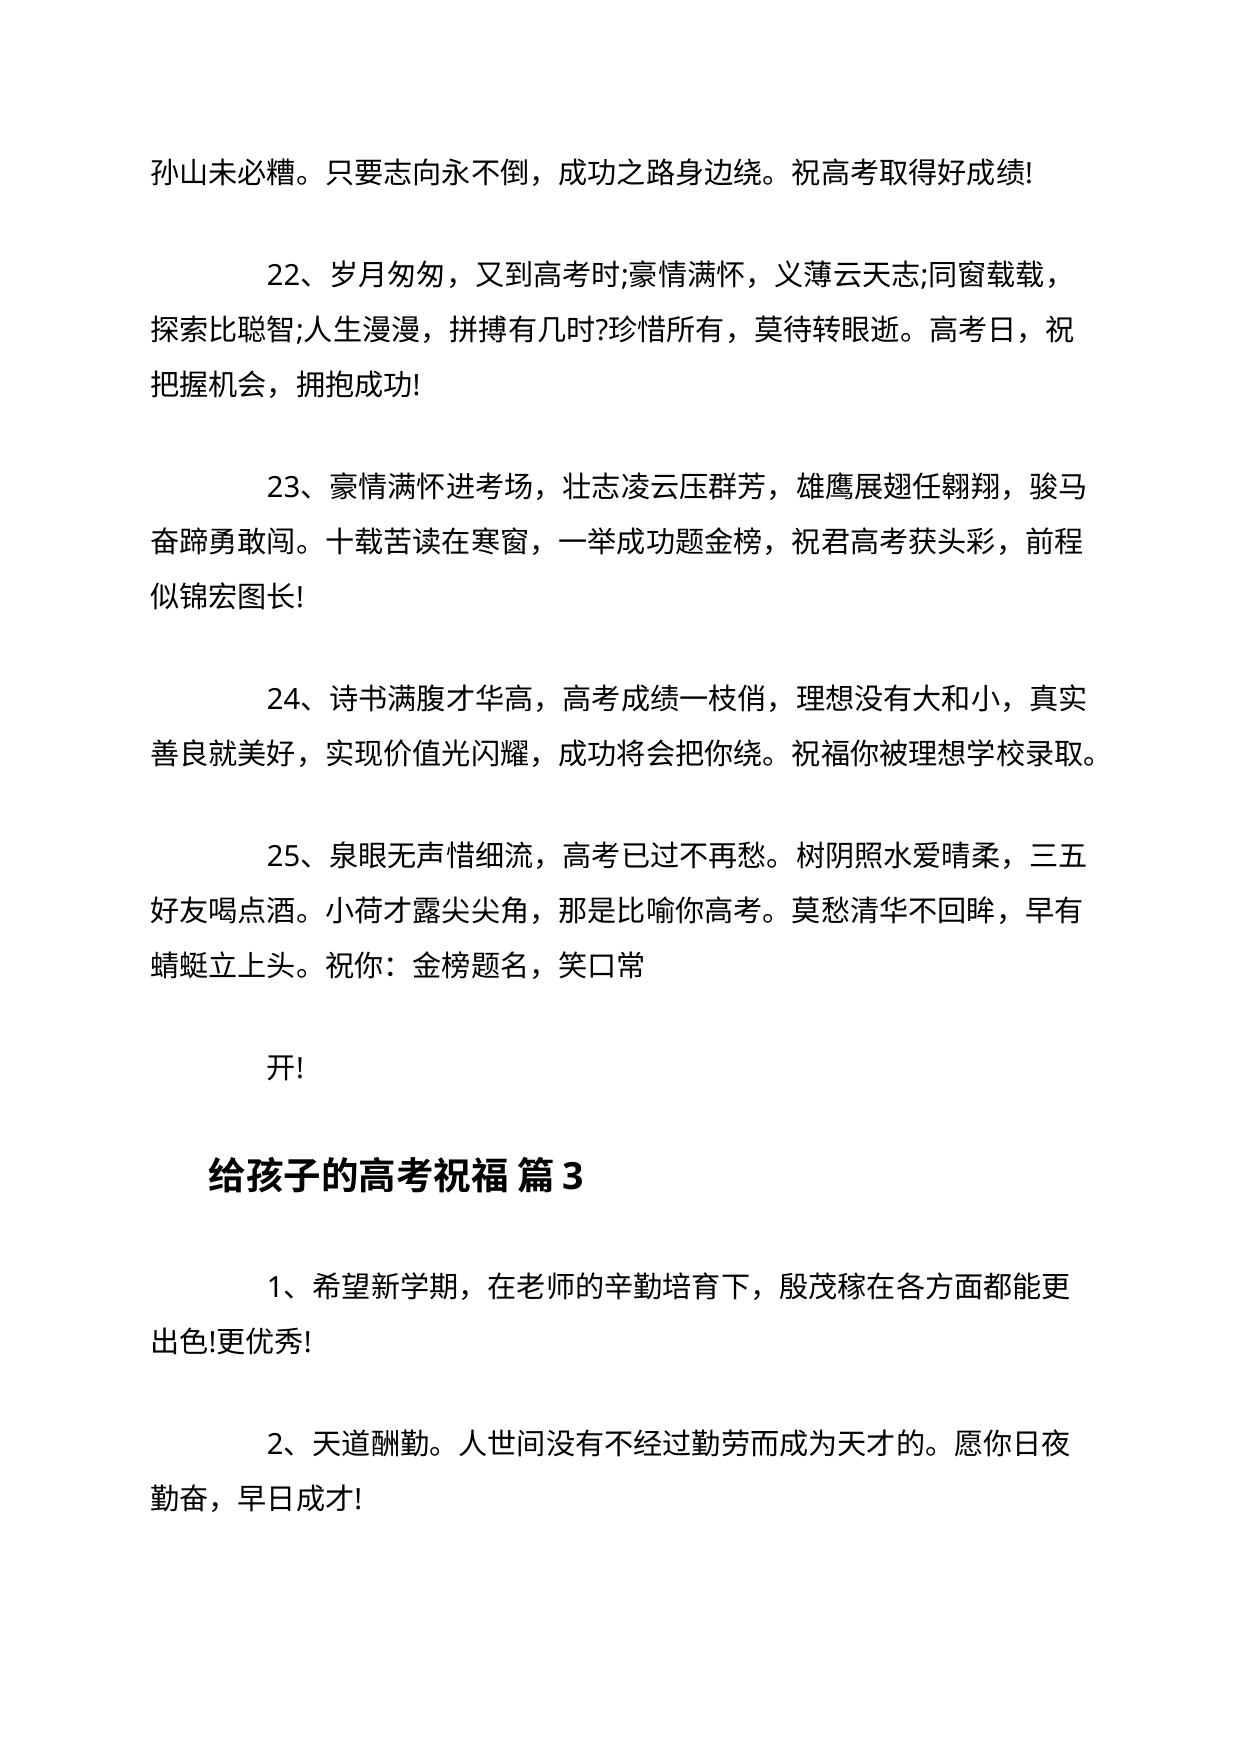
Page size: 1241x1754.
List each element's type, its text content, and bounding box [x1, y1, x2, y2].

text 24、诗书满腹才华高，高考成绩一枝俏，理想没有大和小，真实善良就美好，实现价值光闪耀，成功将会把你绕。祝福你被理想学校录取。 [150, 676, 1090, 773]
text 2、天道酬勤。人世间没有不经过勤劳而成为天才的。愿你日夜勤奋，早日成才! [150, 1421, 1090, 1518]
text 22、岁月匆匆，又到高考时;豪情满怀，义薄云天志;同窗载载，探索比聪智;人生漫漫，拼搏有几时?珍惜所有，莫待转眼逝。高考日，祝把握机会，拥抱成功! [150, 252, 1090, 404]
text 开! [150, 1044, 1090, 1087]
text 1、希望新学期，在老师的辛勤培育下，殷茂稼在各方面都能更出色!更优秀! [150, 1264, 1090, 1361]
text 给孩子的高考祝福 篇3 [150, 1146, 1090, 1201]
text 25、泉眼无声惜细流，高考已过不再愁。树阴照水爱晴柔，三五好友喝点酒。小荷才露尖尖角，那是比喻你高考。莫愁清华不回眸，早有蜻蜓立上头。祝你：金榜题名，笑口常 [150, 833, 1090, 985]
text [150, 150, 1090, 192]
text 23、豪情满怀进考场，壮志凌云压群芳，雄鹰展翅任翱翔，骏马奋蹄勇敢闯。十载苦读在寒窗，一举成功题金榜，祝君高考获头彩，前程似锦宏图长! [150, 464, 1090, 616]
